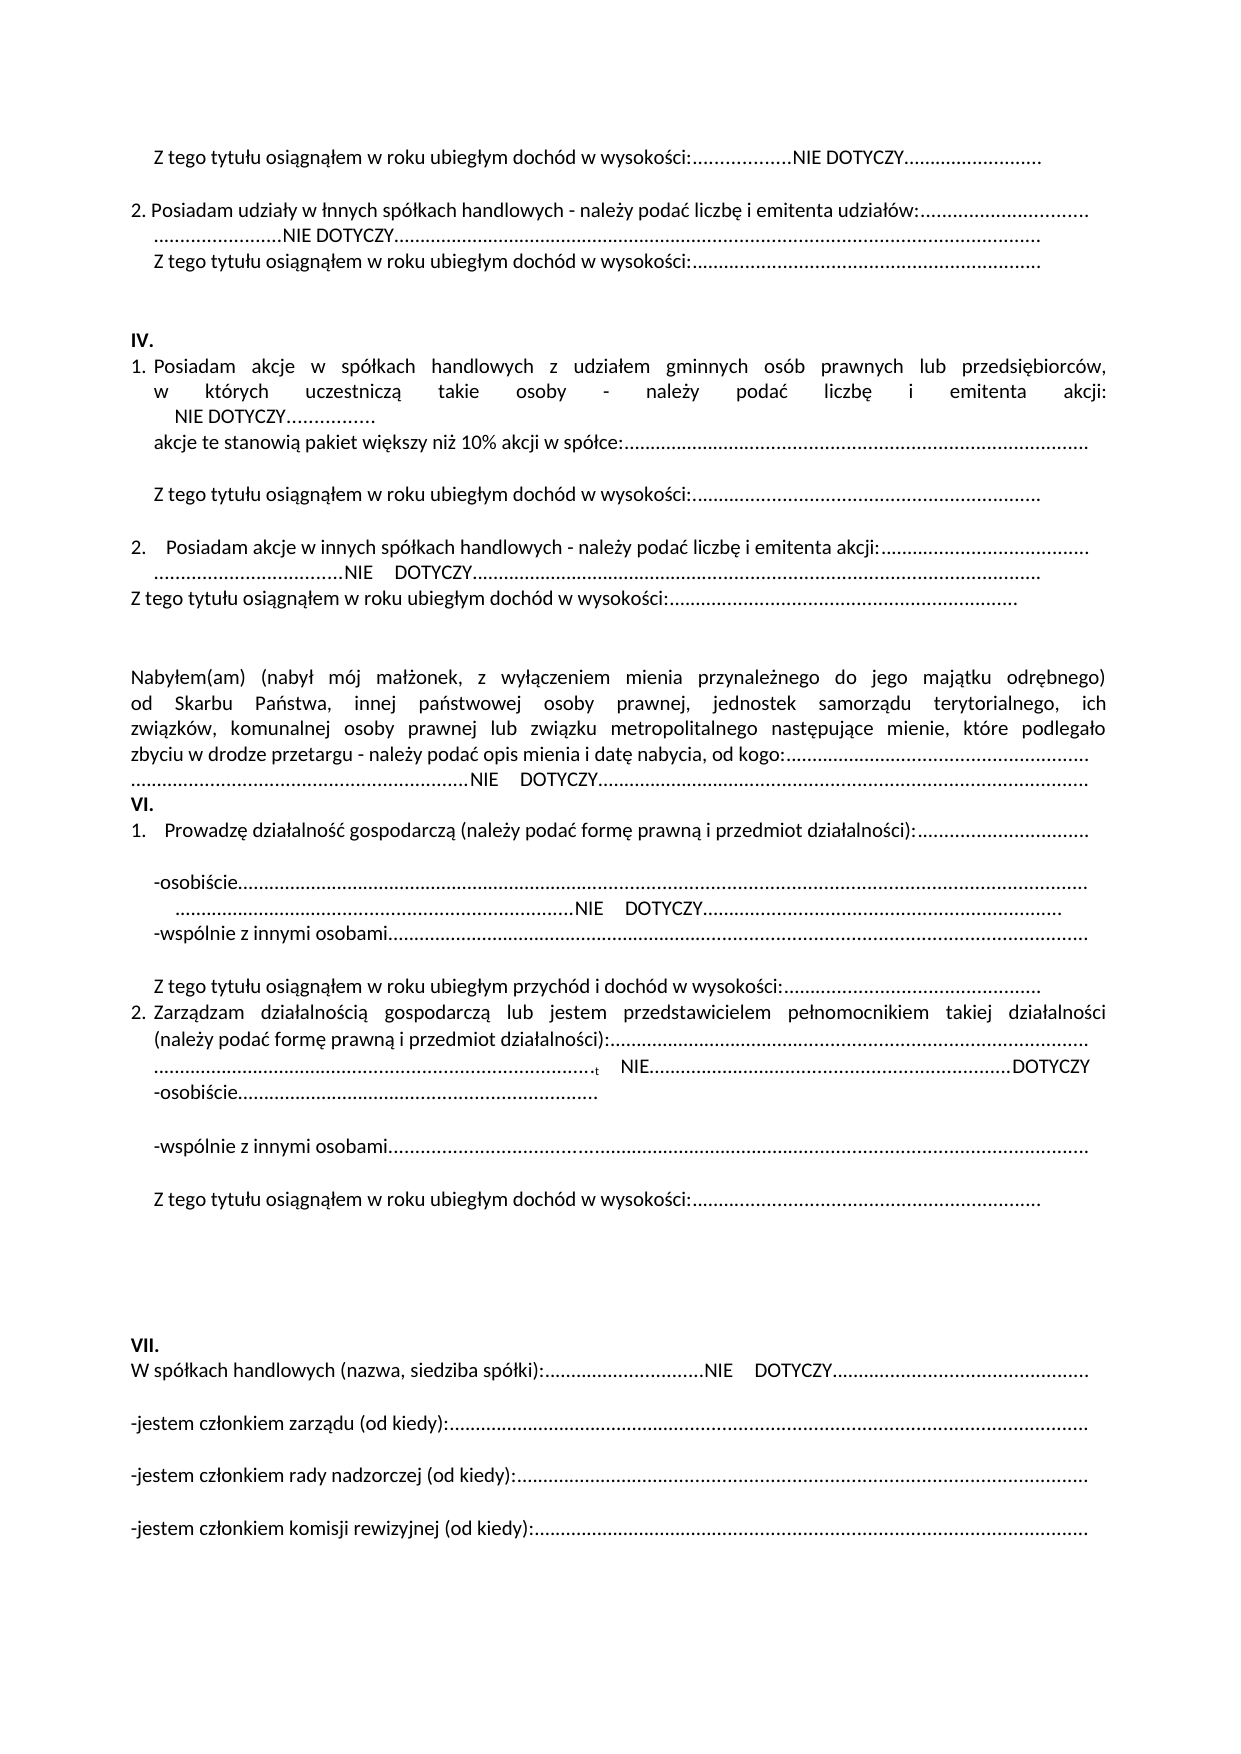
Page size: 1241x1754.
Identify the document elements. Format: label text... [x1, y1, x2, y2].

text NIE DOTYCZY [131, 895, 1108, 920]
text NIE DOTYCZY [131, 559, 1108, 585]
text W spółkach handlowych (nazwa, siedziba spółki): NIE DOTYCZY [131, 1357, 1108, 1383]
text -wspólnie z innymi osobami [131, 920, 1108, 946]
text Z tego tytułu osiągnąłem w roku ubiegłym przychód i dochód w wysokości: [131, 973, 1108, 998]
list Prowadzę działalność gospodarczą (należy podać formę prawną i przedmiot działalności): [131, 817, 1108, 842]
text Z tego tytułu osiągnąłem w roku ubiegłym dochód w wysokości:. [131, 482, 1108, 507]
text -osobiście [131, 869, 1108, 895]
text 2. Posiadam udziały w łnnych spółkach handlowych - należy podać liczbę i emitenta udziałów: [131, 197, 1108, 222]
text Z tego tytułu osiągnąłem w roku ubiegłym dochód w wysokości: [131, 1186, 1108, 1211]
text -wspólnie z innymi osobami [131, 1133, 1108, 1159]
text NIE DOTYCZY Z tego tytułu osiągnąłem w roku ubiegłym dochód w wysokości: [153, 222, 1108, 273]
text Z tego tytułu osiągnąłem w roku ubiegłym dochód w wysokości: [131, 585, 1108, 610]
text -jestem członkiem komisji rewizyjnej (od kiedy): [131, 1515, 1108, 1540]
text -jestem członkiem zarządu (od kiedy): [131, 1410, 1108, 1435]
text -jestem członkiem rady nadzorczej (od kiedy): [131, 1462, 1108, 1488]
text NIE DOTYCZY [131, 766, 1108, 792]
text .t NIE DOTYCZY -osobiście [153, 1053, 1108, 1105]
list Posiadam akcje w innych spółkach handlowych - należy podać liczbę i emitenta akcji: [131, 534, 1108, 559]
text Z tego tytułu osiągnąłem w roku ubiegłym dochód w wysokości: NIE DOTYCZY [131, 144, 1108, 170]
text IV. [131, 327, 1108, 353]
text Nabyłem(am) (nabył mój małżonek, z wyłączeniem mienia przynależnego do jego majątku odrębnego) od Skarbu Państwa, innej państwowej osoby prawnej, jednostek samorządu terytorialnego, ich związków, komunalnej osoby prawnej lub związku metropolitalnego następujące mienie, które podlegało zbyciu w drodze przetargu - należy podać opis mienia i datę nabycia, od kogo: [131, 664, 1108, 766]
list Posiadam akcje w spółkach handlowych z udziałem gminnych osób prawnych lub przedsiębiorców, w których uczestniczą takie osoby - należy podać liczbę i emitenta akcji: NIE DOTYCZY [131, 353, 1108, 429]
list Zarządzam działalnością gospodarczą lub jestem przedstawicielem pełnomocnikiem takiej działalności (należy podać formę prawną i przedmiot działalności): [131, 999, 1108, 1052]
text akcje te stanowią pakiet większy niż 10% akcji w spółce: [131, 429, 1108, 454]
text VI. [131, 792, 1108, 817]
